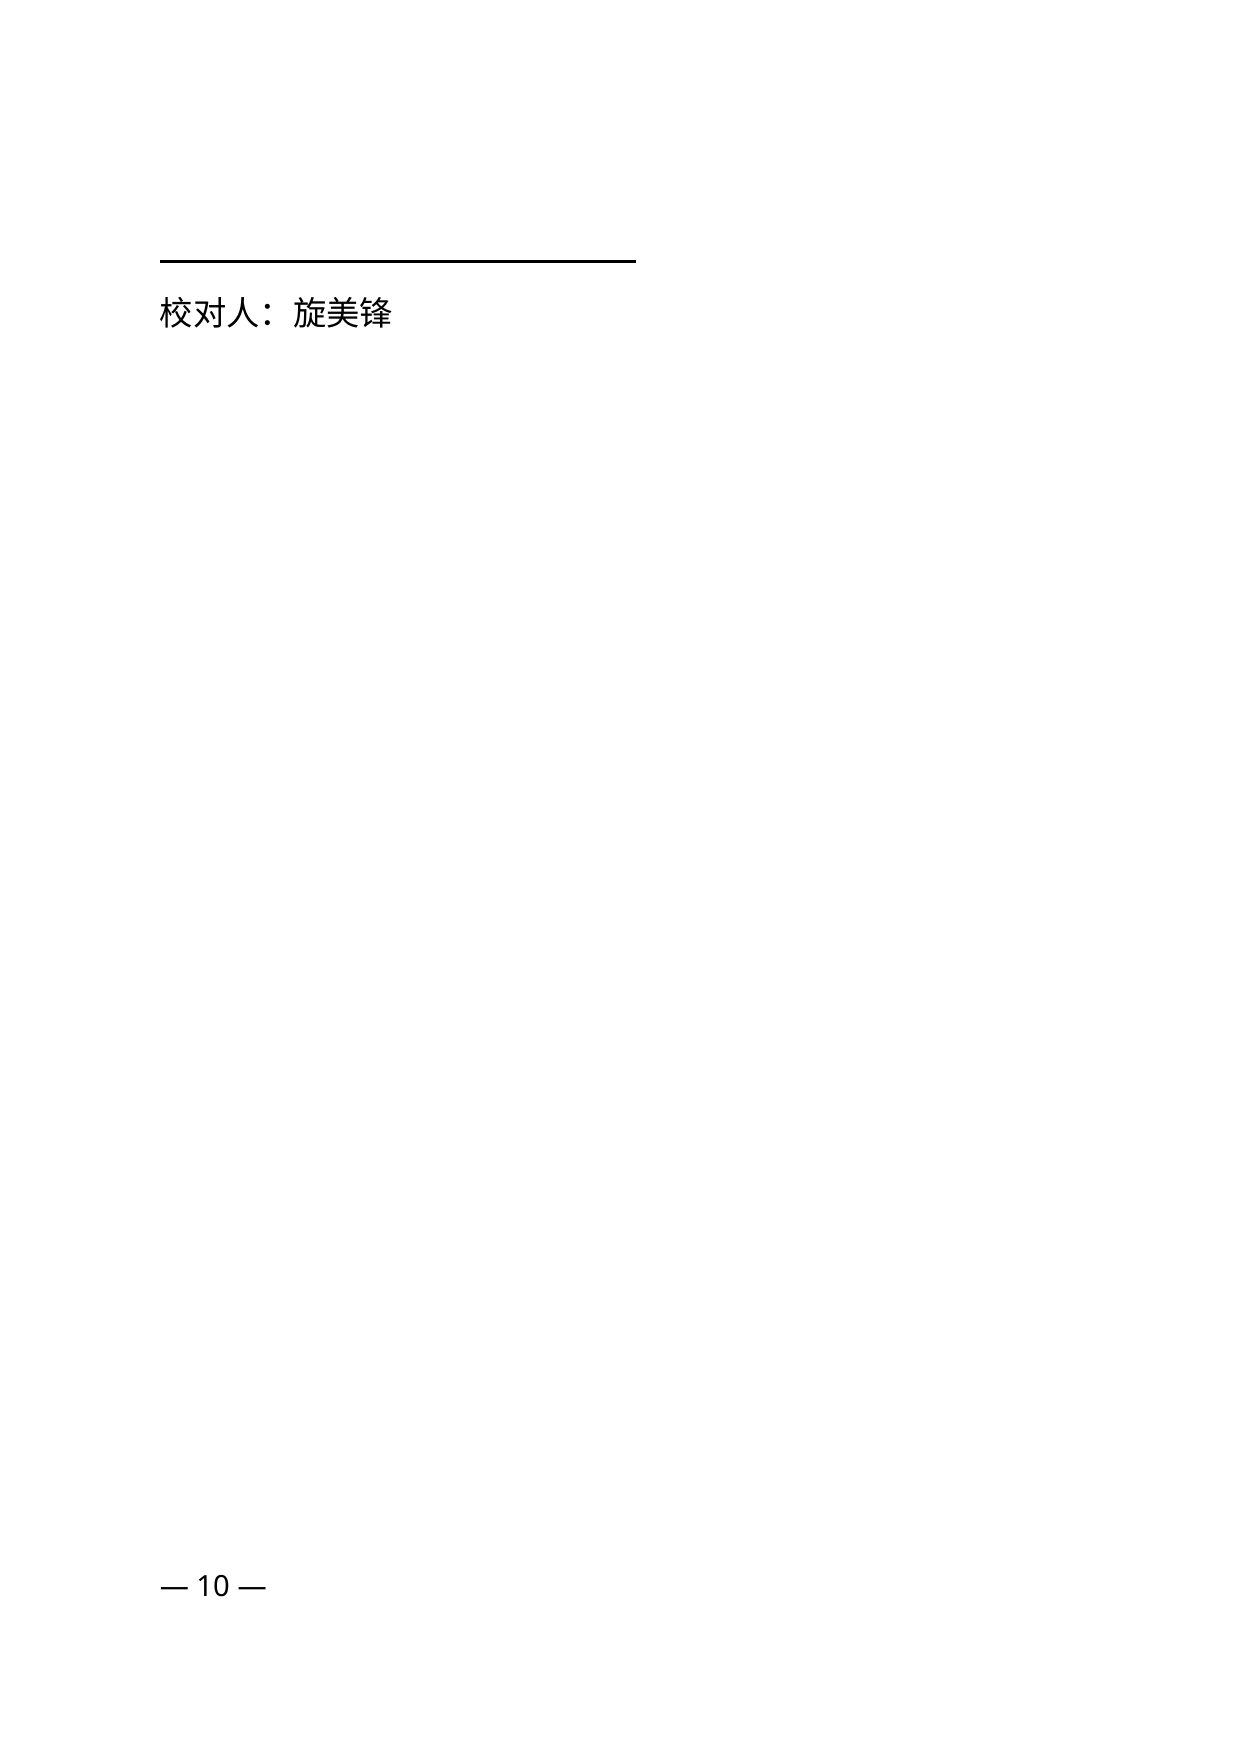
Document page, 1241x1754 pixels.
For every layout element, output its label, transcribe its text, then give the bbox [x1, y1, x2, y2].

text 校对人：旋美锋 [159, 279, 1081, 344]
